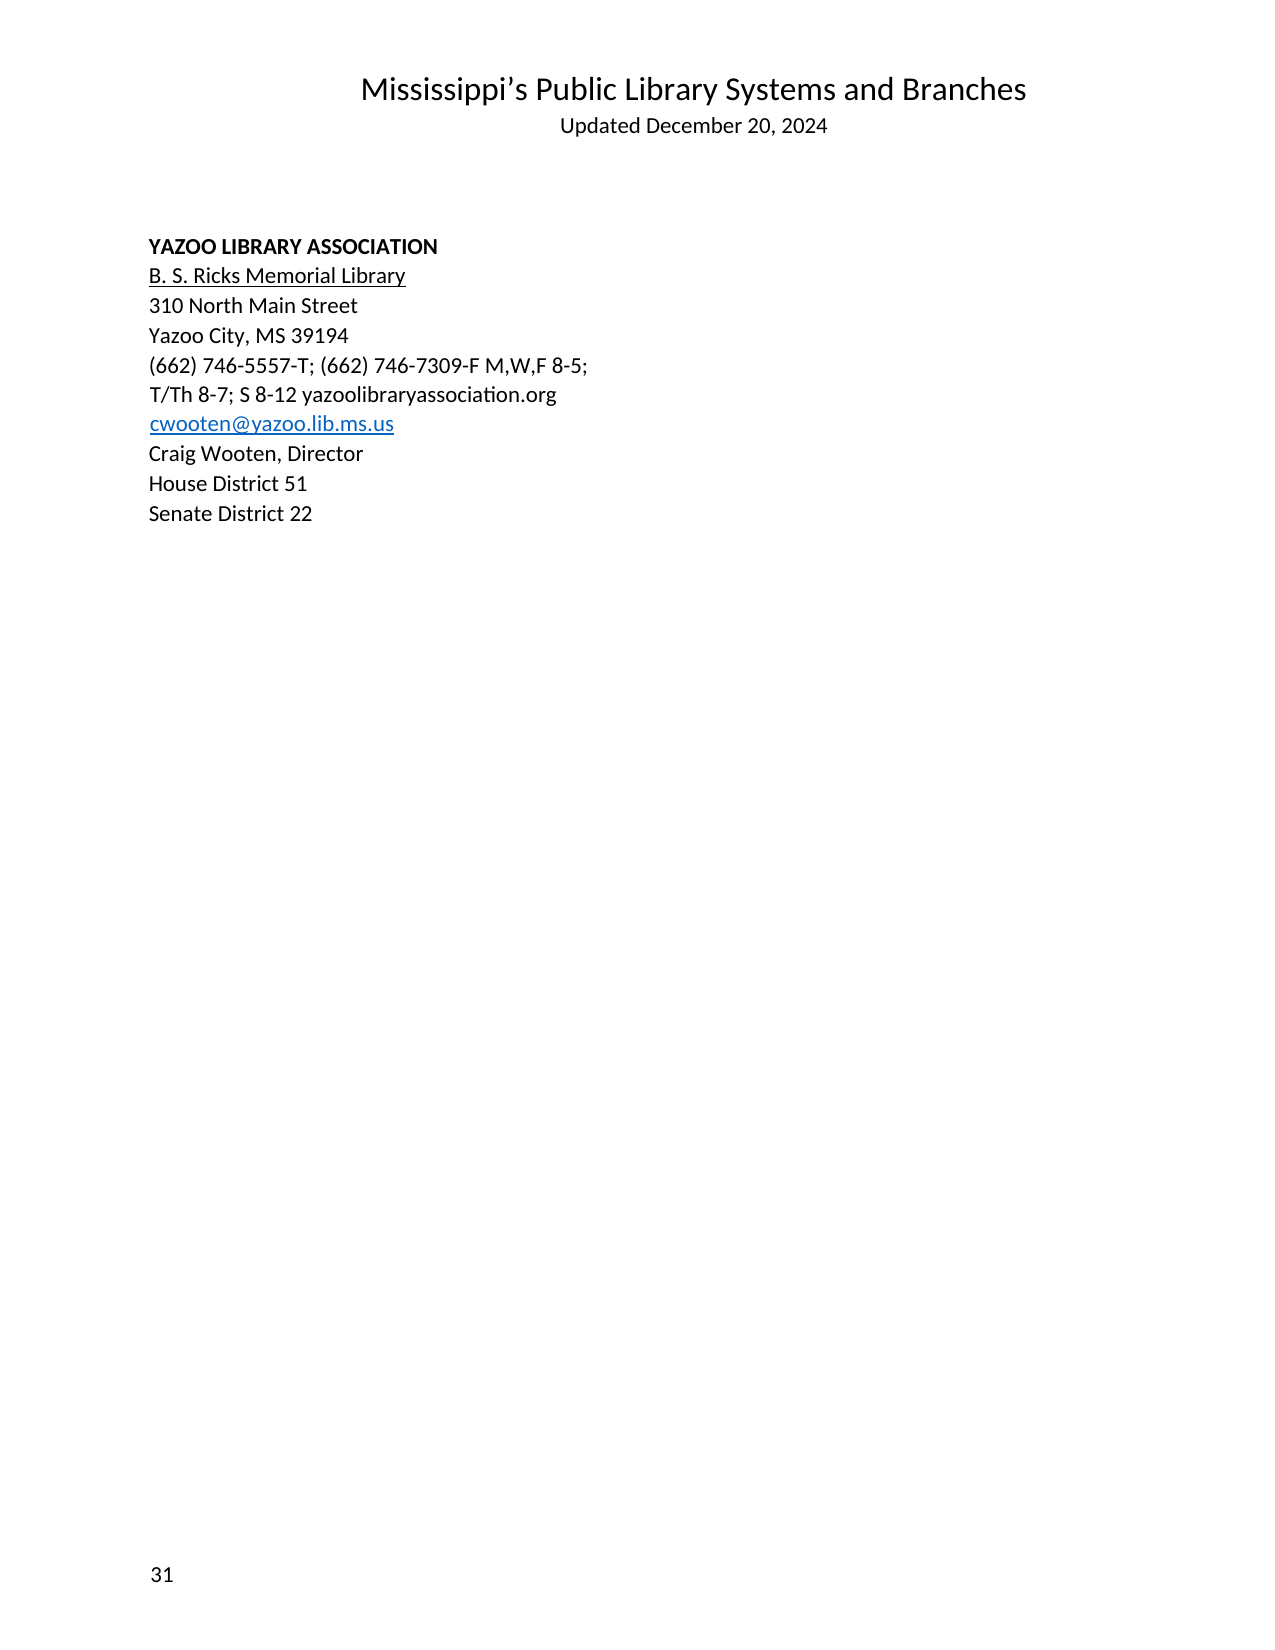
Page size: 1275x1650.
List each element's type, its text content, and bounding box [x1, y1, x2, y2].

subtitle B. S. Ricks Memorial Library [148, 261, 1237, 289]
text (662) 746-5557-T; (662) 746-7309-F M,W,F 8-5; T/Th 8-7; S 8-12 yazoolibraryassociation.org cwooten@yazoo.lib.ms.us [148, 351, 594, 437]
text Yazoo City, MS 39194 [148, 321, 1237, 349]
text Craig Wooten, Director [148, 439, 594, 467]
text 310 North Main Street [148, 291, 1237, 319]
text YAZOO LIBRARY ASSOCIATION [148, 232, 1237, 260]
text House District 51 [148, 469, 1237, 497]
text Senate District 22 [148, 499, 1237, 527]
